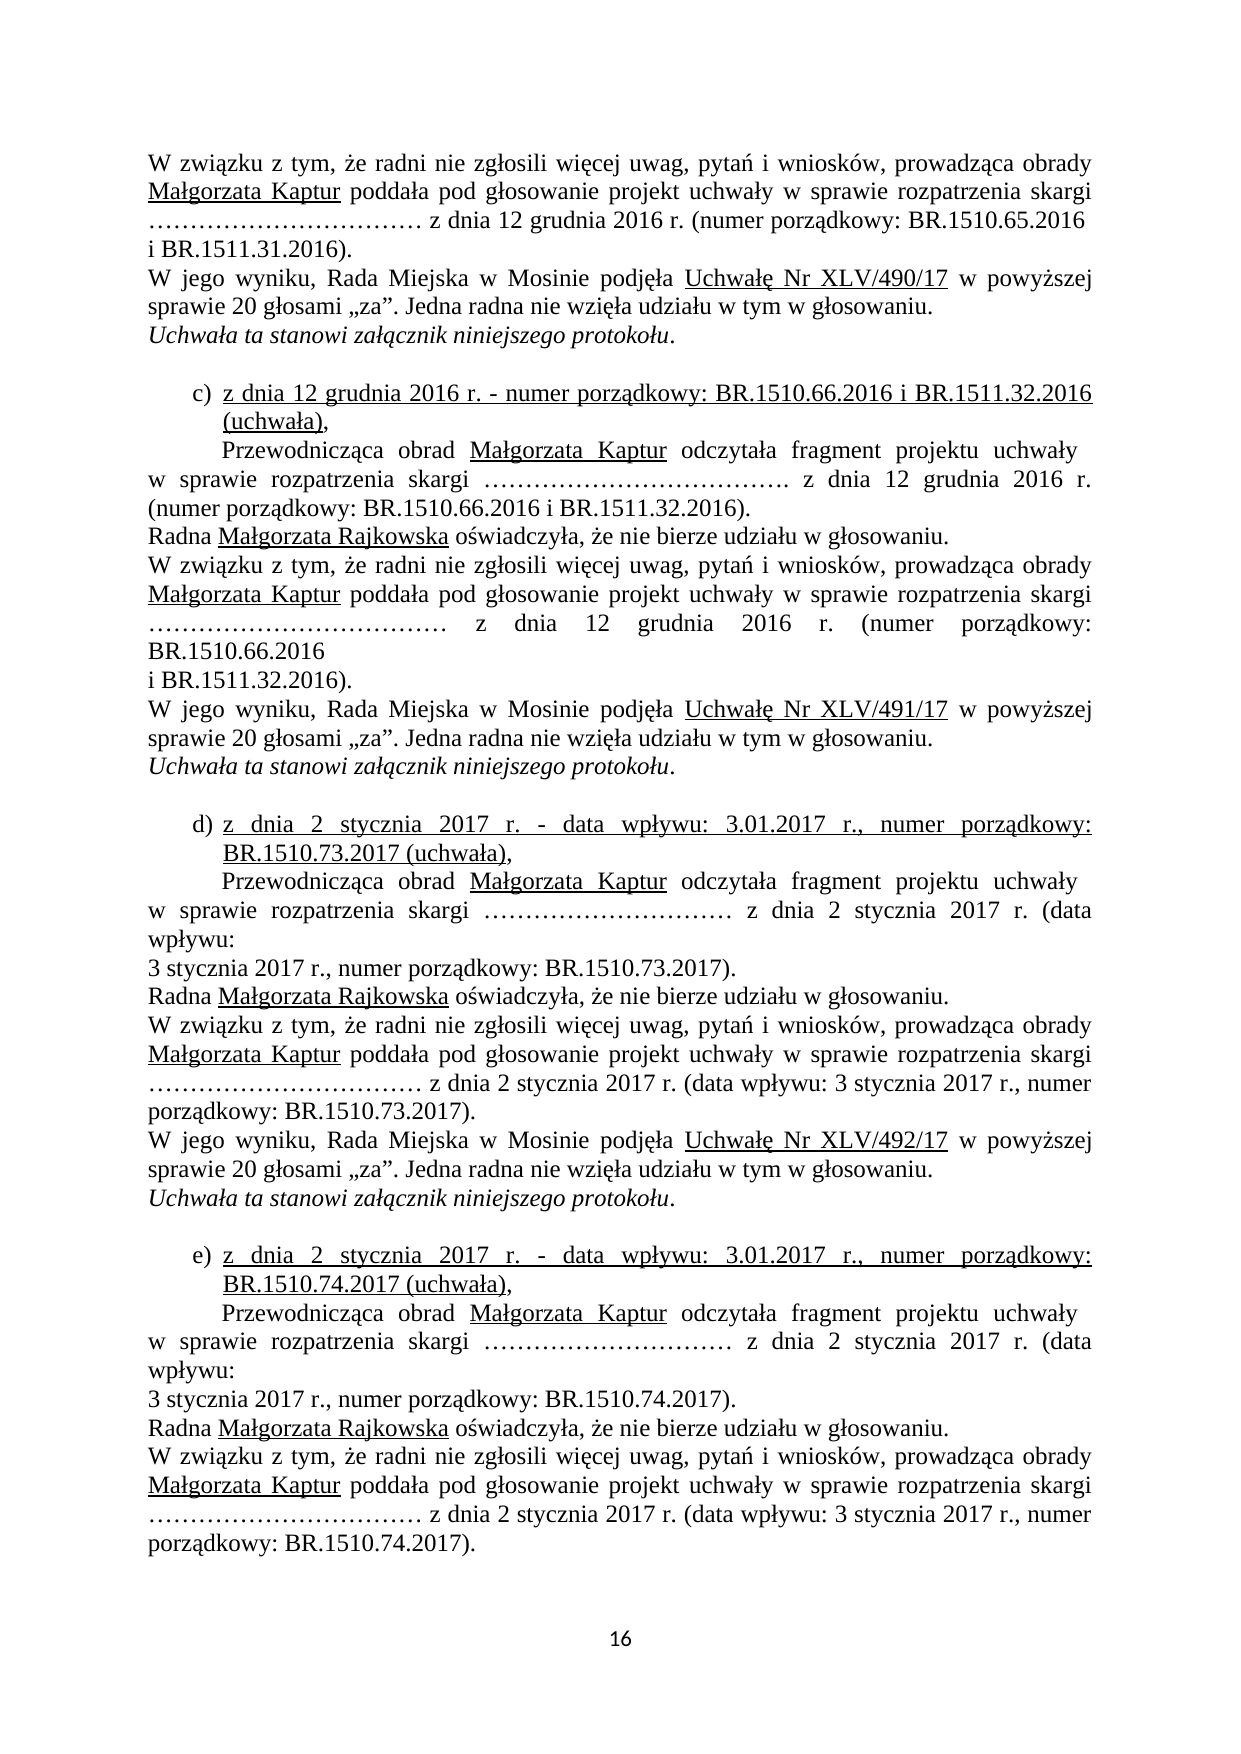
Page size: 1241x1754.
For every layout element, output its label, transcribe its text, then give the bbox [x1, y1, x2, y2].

text W jego wyniku, Rada Miejska w Mosinie podjęła Uchwałę Nr XLV/492/17 w powyższej sprawie 20 głosami „za”. Jedna radna nie wzięła udziału w tym w głosowaniu. [148, 1125, 1093, 1183]
text W związku z tym, że radni nie zgłosili więcej uwag, pytań i wniosków, prowadząca obrady Małgorzata Kaptur poddała pod głosowanie projekt uchwały w sprawie rozpatrzenia skargi …………………………… z dnia 12 grudnia 2016 r. (numer porządkowy: BR.1510.65.2016 i BR.1511.31.2016). [148, 148, 1093, 263]
text Przewodnicząca obrad Małgorzata Kaptur odczytała fragment projektu uchwały w sprawie rozpatrzenia skargi ………………………… z dnia 2 stycznia 2017 r. (data wpływu: 3 stycznia 2017 r., numer porządkowy: BR.1510.74.2017). [148, 1298, 1093, 1413]
text Przewodnicząca obrad Małgorzata Kaptur odczytała fragment projektu uchwały w sprawie rozpatrzenia skargi ………………………………. z dnia 12 grudnia 2016 r. (numer porządkowy: BR.1510.66.2016 i BR.1511.32.2016). [148, 435, 1093, 521]
text Radna Małgorzata Rajkowska oświadczyła, że nie bierze udziału w głosowaniu. [148, 1413, 1093, 1441]
text W związku z tym, że radni nie zgłosili więcej uwag, pytań i wniosków, prowadząca obrady Małgorzata Kaptur poddała pod głosowanie projekt uchwały w sprawie rozpatrzenia skargi …………………………… z dnia 2 stycznia 2017 r. (data wpływu: 3 stycznia 2017 r., numer porządkowy: BR.1510.74.2017). [148, 1441, 1093, 1556]
text W jego wyniku, Rada Miejska w Mosinie podjęła Uchwałę Nr XLV/490/17 w powyższej sprawie 20 głosami „za”. Jedna radna nie wzięła udziału w tym w głosowaniu. [148, 263, 1093, 320]
text Uchwała ta stanowi załącznik niniejszego protokołu. [148, 1183, 1093, 1211]
text Uchwała ta stanowi załącznik niniejszego protokołu. [148, 320, 1093, 349]
list z dnia 2 stycznia 2017 r. - data wpływu: 3.01.2017 r., numer porządkowy: BR.1510.73.2017 (uchwała), [192, 809, 1093, 866]
text W związku z tym, że radni nie zgłosili więcej uwag, pytań i wniosków, prowadząca obrady Małgorzata Kaptur poddała pod głosowanie projekt uchwały w sprawie rozpatrzenia skargi …………………………… z dnia 2 stycznia 2017 r. (data wpływu: 3 stycznia 2017 r., numer porządkowy: BR.1510.73.2017). [148, 1010, 1093, 1125]
text Radna Małgorzata Rajkowska oświadczyła, że nie bierze udziału w głosowaniu. [148, 521, 1093, 550]
text Uchwała ta stanowi załącznik niniejszego protokołu. [148, 751, 1093, 780]
text Przewodnicząca obrad Małgorzata Kaptur odczytała fragment projektu uchwały w sprawie rozpatrzenia skargi ………………………… z dnia 2 stycznia 2017 r. (data wpływu: 3 stycznia 2017 r., numer porządkowy: BR.1510.73.2017). [148, 866, 1093, 981]
list z dnia 2 stycznia 2017 r. - data wpływu: 3.01.2017 r., numer porządkowy: BR.1510.74.2017 (uchwała), [192, 1240, 1093, 1298]
text W jego wyniku, Rada Miejska w Mosinie podjęła Uchwałę Nr XLV/491/17 w powyższej sprawie 20 głosami „za”. Jedna radna nie wzięła udziału w tym w głosowaniu. [148, 694, 1093, 751]
text W związku z tym, że radni nie zgłosili więcej uwag, pytań i wniosków, prowadząca obrady Małgorzata Kaptur poddała pod głosowanie projekt uchwały w sprawie rozpatrzenia skargi ……………………………… z dnia 12 grudnia 2016 r. (numer porządkowy: BR.1510.66.2016 i BR.1511.32.2016). [148, 550, 1093, 694]
list z dnia 12 grudnia 2016 r. - numer porządkowy: BR.1510.66.2016 i BR.1511.32.2016 (uchwała), [192, 378, 1093, 435]
text Radna Małgorzata Rajkowska oświadczyła, że nie bierze udziału w głosowaniu. [148, 981, 1093, 1010]
